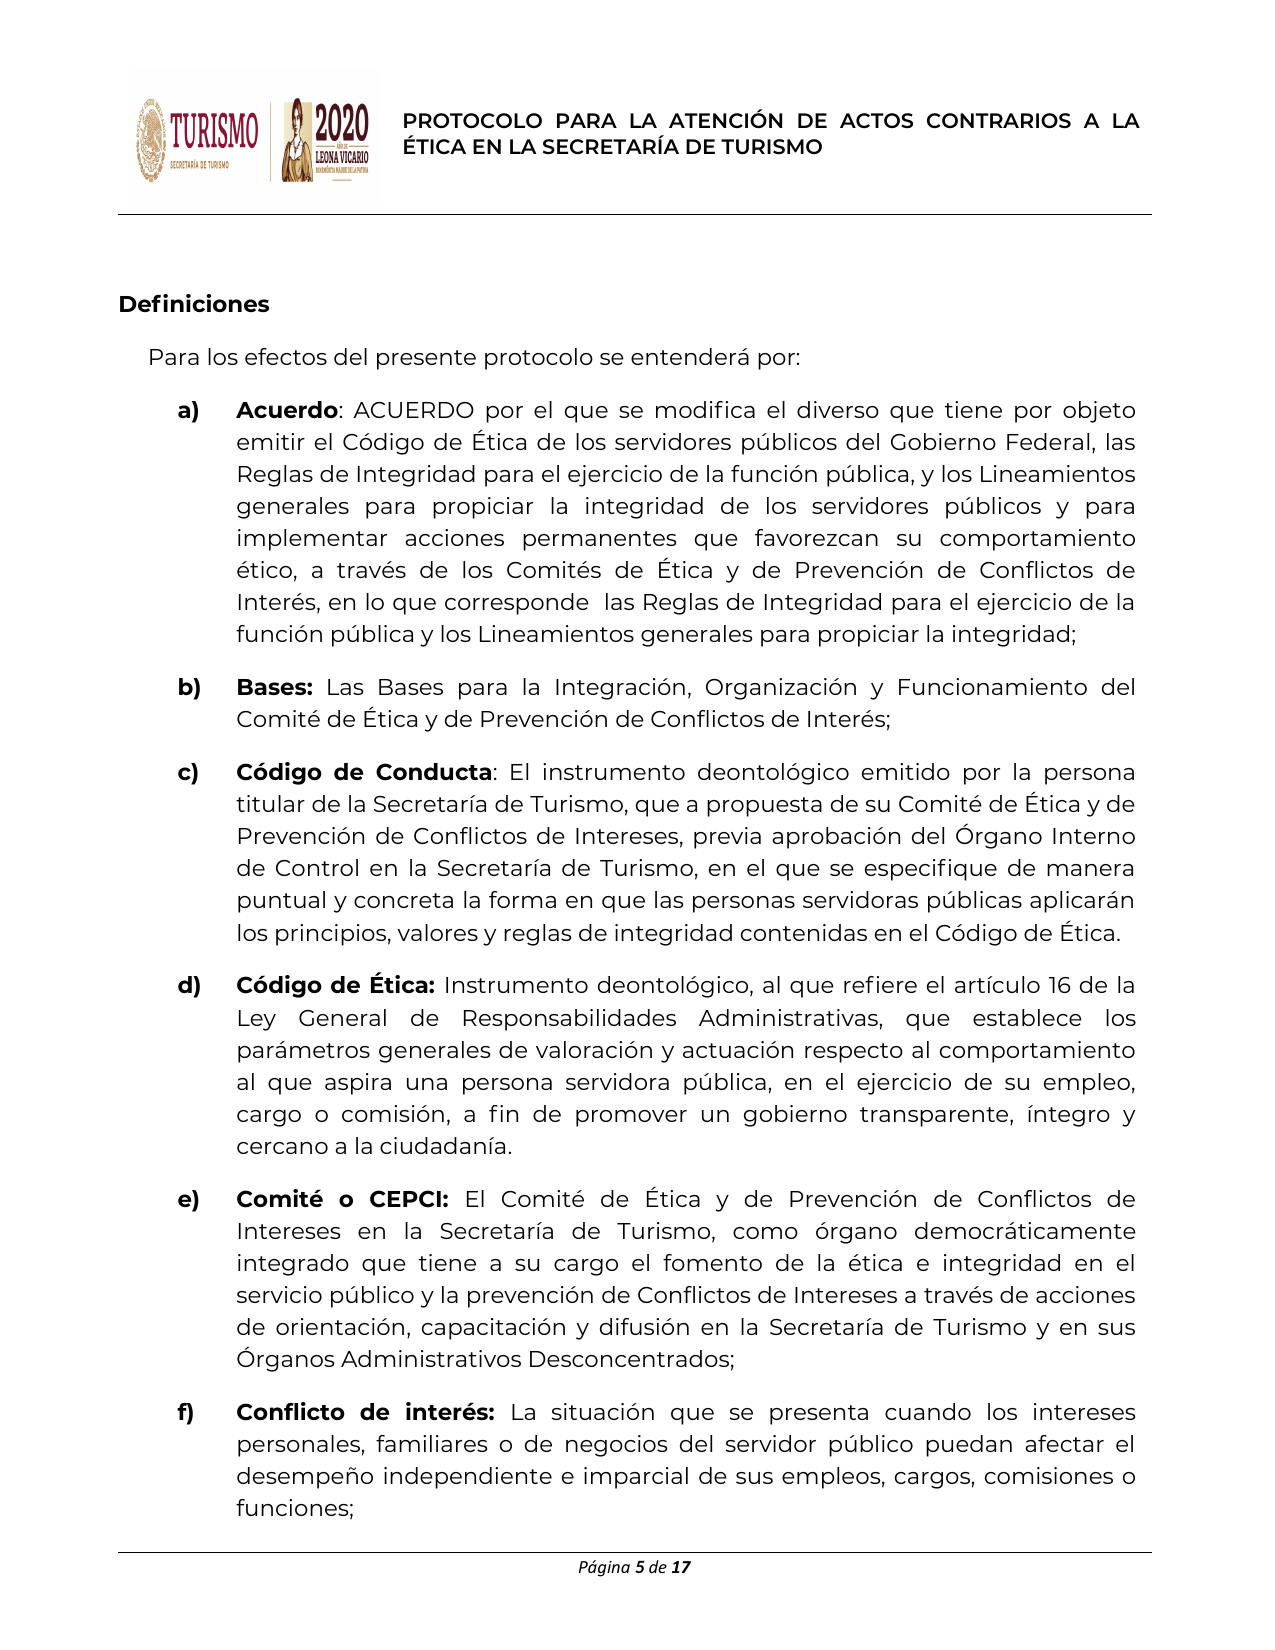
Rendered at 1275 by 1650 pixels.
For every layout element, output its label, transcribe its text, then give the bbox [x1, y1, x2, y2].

picture [129, 67, 381, 206]
text e) Comité o CEPCI: El Comité de Ética y de Prevención de Conflictos de Intereses en la Secretaría de Turismo, como órgano democráticamente integrado que tiene a su cargo el fomento de la ética e integridad en el servicio público y la prevención de Conflictos de Intereses a través de acciones de orientación, capacitación y difusión en la Secretaría de Turismo y en sus Órganos Administrativos Desconcentrados; [177, 1185, 1137, 1373]
text c) Código de Conducta: El instrumento deontológico emitido por la persona titular de la Secretaría de Turismo, que a propuesta de su Comité de Ética y de Prevención de Conflictos de Intereses, previa aprobación del Órgano Interno de Control en la Secretaría de Turismo, en el que se especifique de manera puntual y concreta la forma en que las personas servidoras públicas aplicarán los principios, valores y reglas de integridad contenidas en el Código de Ética. [177, 758, 1137, 947]
list Acuerdo: ACUERDO por el que se modifica el diverso que tiene por objeto emitir el Código de Ética de los servidores públicos del Gobierno Federal, las Reglas de Integridad para el ejercicio de la función pública, y los Lineamientos generales para propiciar la integridad de los servidores públicos y para implementar acciones permanentes que favorezcan su comportamiento ético, a través de los Comités de Ética y de Prevención de Conflictos de Interés, en lo que corresponde las Reglas de Integridad para el ejercicio de la función pública y los Lineamientos generales para propiciar la integridad; [177, 396, 1137, 648]
text f) Conflicto de interés: La situación que se presenta cuando los intereses personales, familiares o de negocios del servidor público puedan afectar el desempeño independiente e imparcial de sus empleos, cargos, comisiones o funciones; [177, 1398, 1137, 1522]
text Definiciones [118, 290, 1152, 318]
text Para los efectos del presente protocolo se entenderá por: [148, 343, 1137, 371]
text d) Código de Ética: Instrumento deontológico, al que refiere el artículo 16 de la Ley General de Responsabilidades Administrativas, que establece los parámetros generales de valoración y actuación respecto al comportamiento al que aspira una persona servidora pública, en el ejercicio de su empleo, cargo o comisión, a fin de promover un gobierno transparente, íntegro y cercano a la ciudadanía. [177, 972, 1137, 1160]
text b) Bases: Las Bases para la Integración, Organización y Funcionamiento del Comité de Ética y de Prevención de Conflictos de Interés; [177, 673, 1137, 733]
